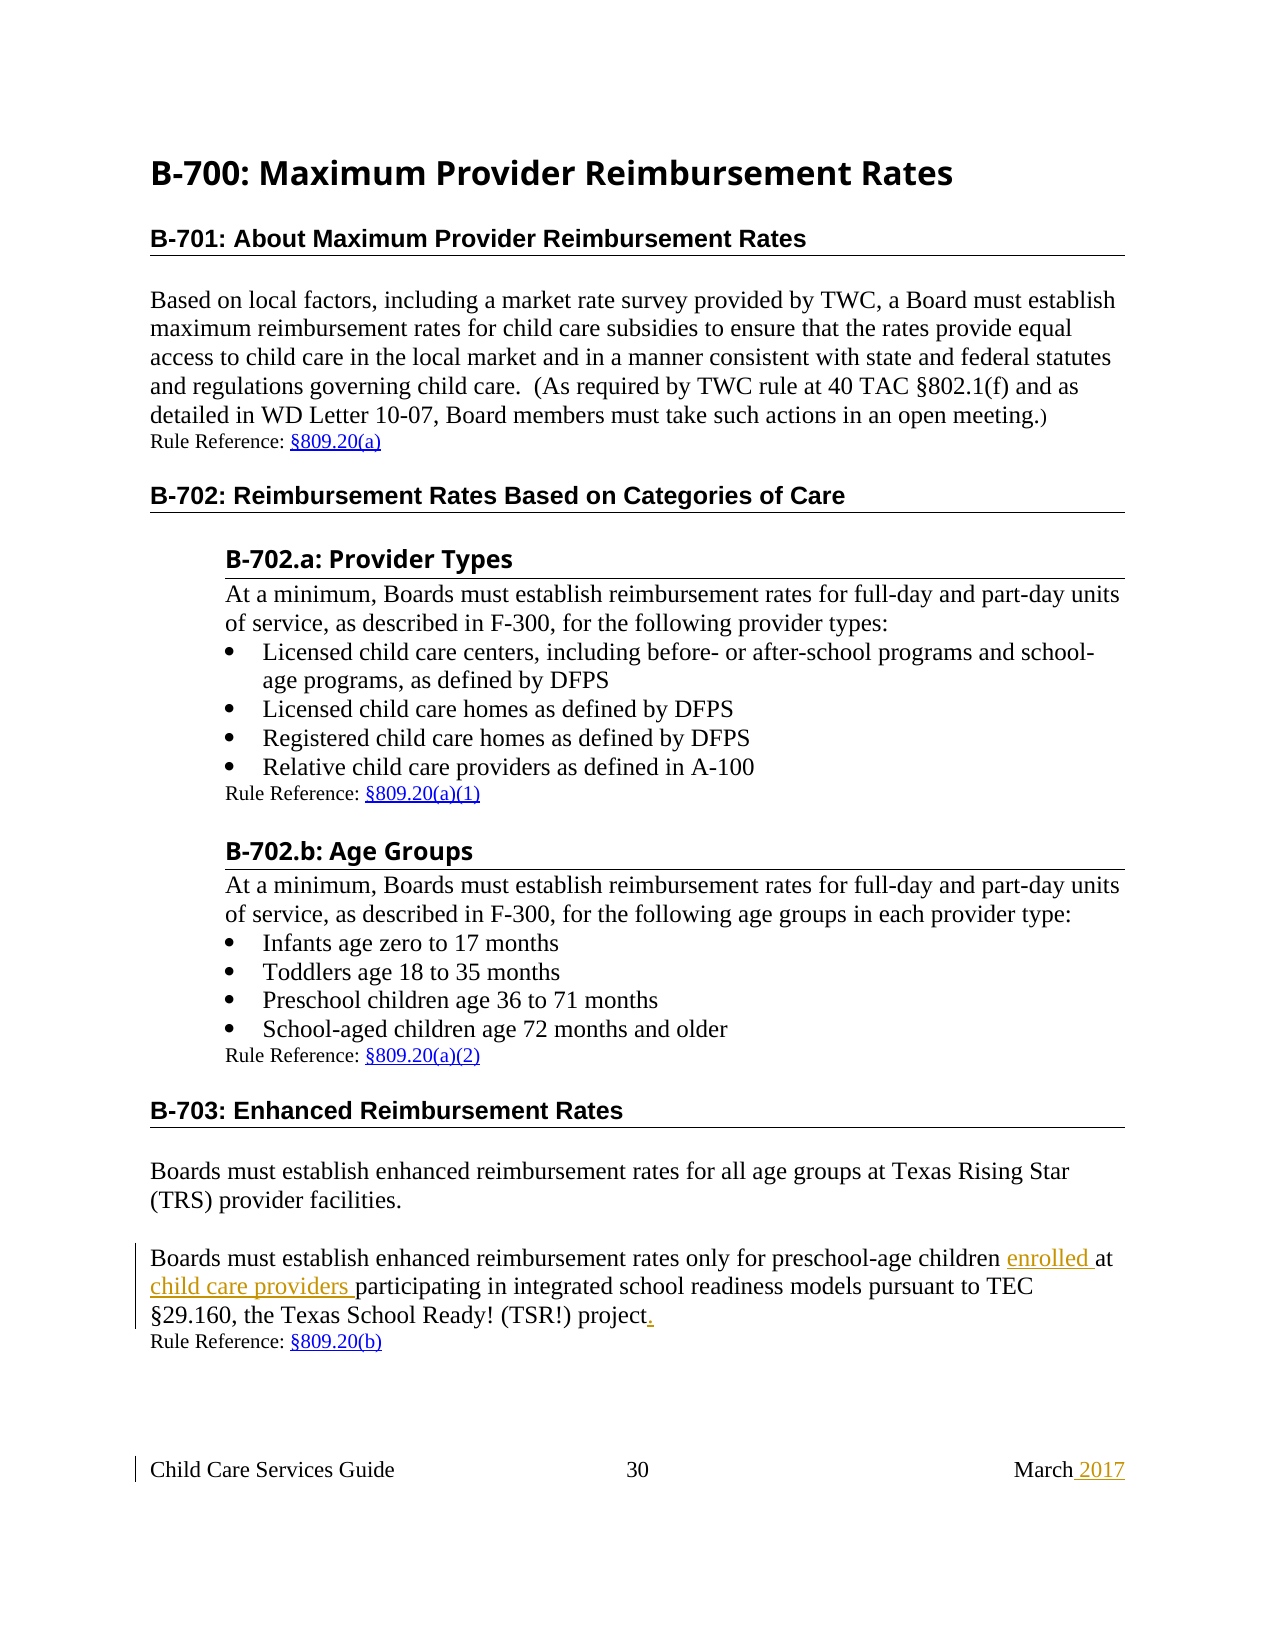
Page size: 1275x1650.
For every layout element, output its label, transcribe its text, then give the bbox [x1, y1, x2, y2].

text B-700: Maximum Provider Reimbursement Rates [150, 150, 1125, 195]
text At a minimum, Boards must establish reimbursement rates for full-day and part-day units of service, as described in F-300, for the following age groups in each provider type: [225, 870, 1125, 928]
text B-702: Reimbursement Rates Based on Categories of Care [150, 481, 1125, 512]
text B-703: Enhanced Reimbursement Rates [150, 1096, 1125, 1127]
text Rule Reference: §809.20(a)(2) [225, 1043, 1125, 1067]
text Based on local factors, including a market rate survey provided by TWC, a Board must establish maximum reimbursement rates for child care subsidies to ensure that the rates provide equal access to child care in the local market and in a manner consistent with state and federal statutes and regulations governing child care. (As required by TWC rule at 40 TAC §802.1(f) and as detailed in WD Letter 10-07, Board members must take such actions in an open meeting.) [150, 285, 1125, 428]
list Toddlers age 18 to 35 months [225, 957, 1125, 985]
list Preschool children age 36 to 71 months [225, 985, 1125, 1014]
list Registered child care homes as defined by DFPS [225, 723, 1125, 752]
list Relative child care providers as defined in A-100 [225, 752, 1125, 780]
text Rule Reference: §809.20(b) [150, 1329, 1125, 1353]
text Boards must establish enhanced reimbursement rates only for preschool-age children at participating in integrated school readiness models pursuant to TEC §29.160, the Texas School Ready! (TSR!) project [150, 1243, 1125, 1329]
text Rule Reference: §809.20(a) [150, 428, 1125, 453]
list School-aged children age 72 months and older [225, 1014, 1125, 1043]
list Infants age zero to 17 months [225, 928, 1125, 957]
text Boards must establish enhanced reimbursement rates for all age groups at Texas Rising Star (TRS) provider facilities. [150, 1156, 1125, 1214]
text At a minimum, Boards must establish reimbursement rates for full-day and part-day units of service, as described in F-300, for the following provider types: [225, 579, 1125, 637]
text B-702.a: Provider Types [225, 542, 1125, 578]
list Licensed child care homes as defined by DFPS [225, 694, 1125, 723]
text Rule Reference: §809.20(a)(1) [225, 780, 1125, 804]
text B-701: About Maximum Provider Reimbursement Rates [150, 224, 1125, 255]
list Licensed child care centers, including before- or after-school programs and school-age programs, as defined by DFPS [225, 637, 1125, 694]
text B-702.b: Age Groups [225, 833, 1125, 869]
